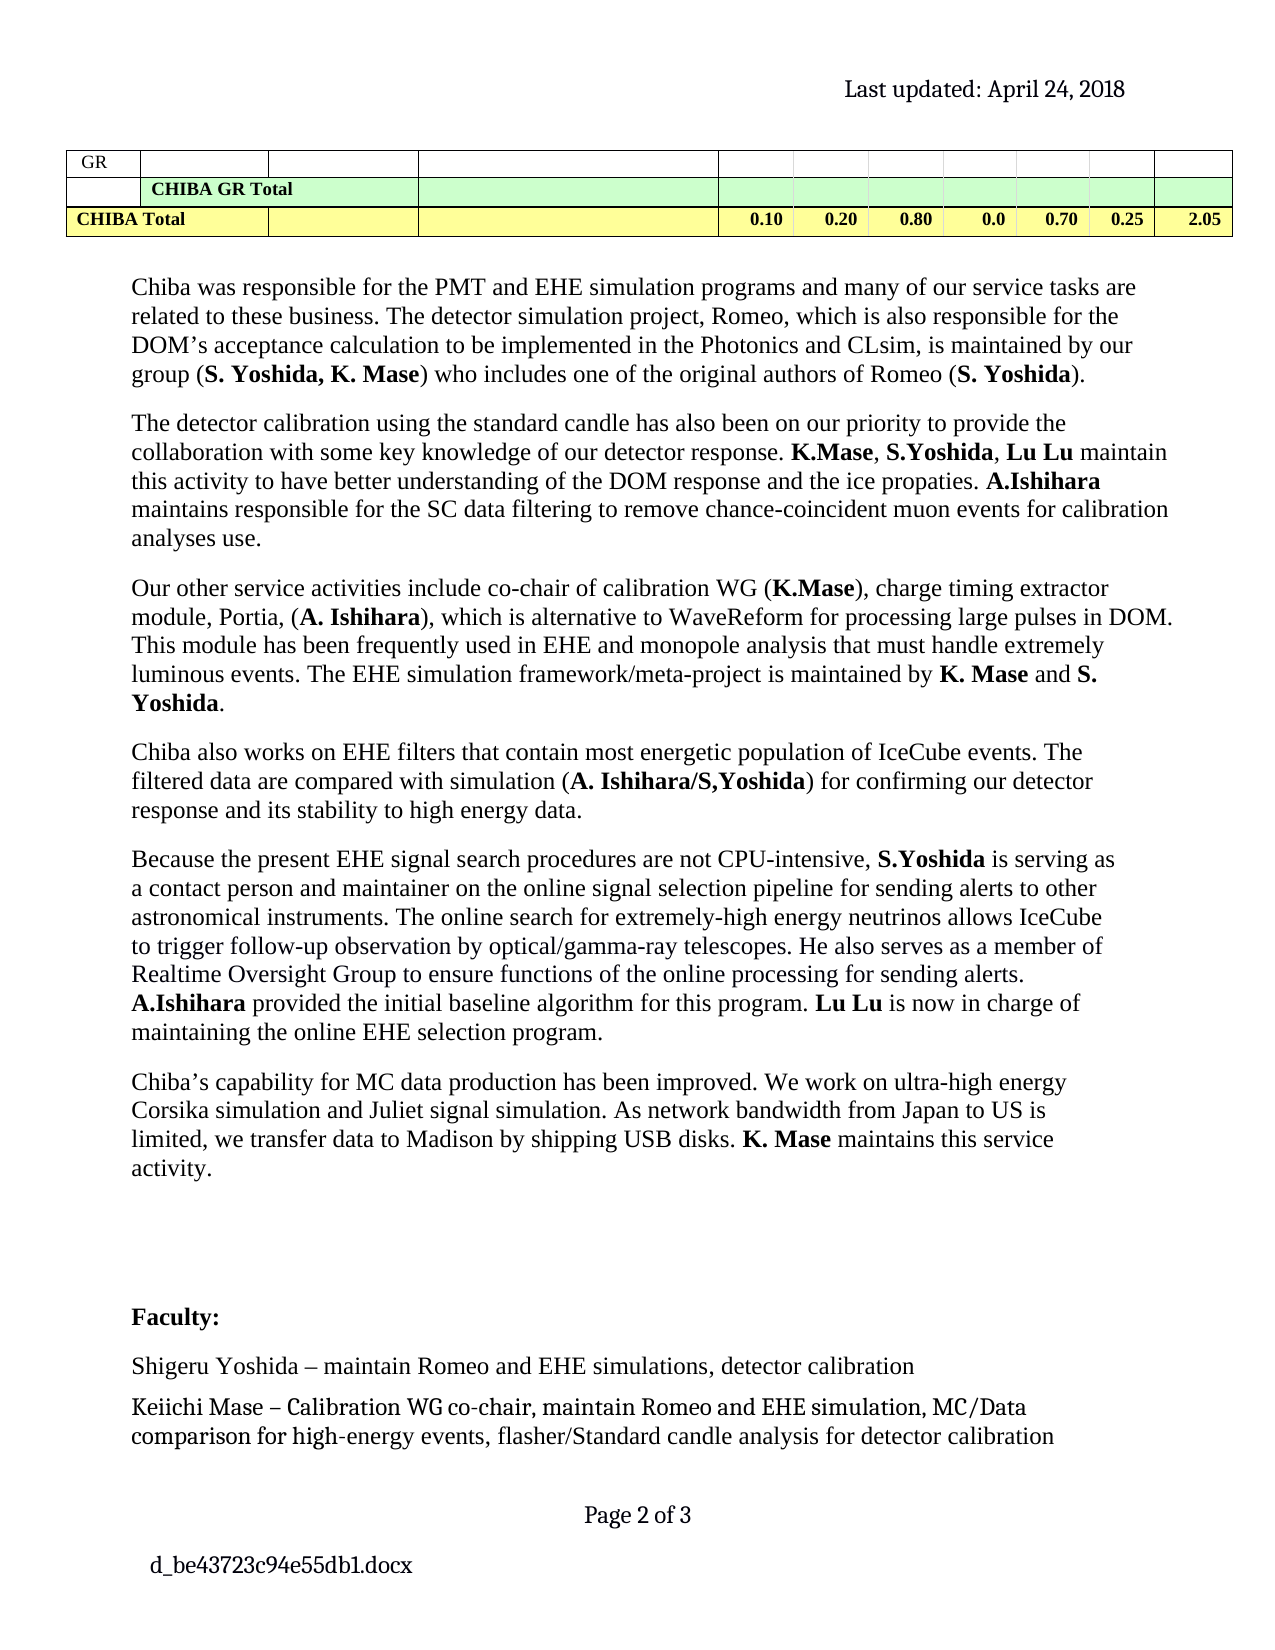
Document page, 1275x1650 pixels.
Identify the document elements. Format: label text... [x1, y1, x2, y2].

text Chiba’s capability for MC data production has been improved. We work on ultra-high energy Corsika simulation and Juliet signal simulation. As network bandwidth from Japan to US is limited, we transfer data to Madison by shipping USB disks. K. Mase maintains this service activity. [131, 1067, 1125, 1182]
table_cell [1155, 151, 1232, 177]
table_cell 0.20 [794, 208, 868, 236]
table_cell [1155, 178, 1232, 206]
table_cell 0.25 [1090, 208, 1154, 236]
text Shigeru Yoshida – maintain Romeo and EHE simulations, detector calibration [0, 1351, 1219, 1380]
table_cell 0.0 [944, 208, 1016, 236]
table_cell [719, 178, 793, 206]
table_cell [269, 151, 418, 177]
text Chiba also works on EHE filters that contain most energetic population of IceCube events. The filtered data are compared with simulation (A. Ishihara/S,Yoshida) for confirming our detector response and its stability to high energy data. [131, 737, 1125, 824]
table_cell 0.10 [719, 208, 793, 236]
table_cell CHIBA GR Total [141, 178, 418, 206]
text Our other service activities include co-chair of calibration WG (K.Mase), charge timing extractor module, Portia, (A. Ishihara), which is alternative to WaveReform for processing large pulses in DOM. This module has been frequently used in EHE and monopole analysis that must handle extremely luminous events. The EHE simulation framework/meta-project is maintained by K. Mase and S. Yoshida. [131, 573, 1181, 717]
table_cell [719, 151, 793, 177]
table_cell 0.70 [1017, 208, 1089, 236]
table_cell [794, 151, 868, 177]
text Chiba was responsible for the PMT and EHE simulation programs and many of our service tasks are related to these business. The detector simulation project, Romeo, which is also responsible for the DOM’s acceptance calculation to be implemented in the Photonics and CLsim, is maintained by our group (S. Yoshida, K. Mase) who includes one of the original authors of Romeo (S. Yoshida). [131, 272, 1181, 387]
text Keiichi Mase – Calibration WG co-chair, maintain Romeo and EHE simulation, MC/Data comparison for high-energy events, flasher/Standard candle analysis for detector calibration [0, 1392, 1125, 1451]
table_cell [419, 151, 718, 177]
table_cell 2.05 [1155, 208, 1232, 236]
table_cell [794, 178, 868, 206]
table_cell [269, 208, 418, 236]
table_cell [1017, 178, 1089, 206]
table_cell [944, 178, 1016, 206]
table_cell CHIBA Total [67, 208, 268, 236]
table_cell GR [67, 151, 140, 177]
text Faculty: [131, 1302, 1125, 1330]
table_cell 0.80 [869, 208, 943, 236]
table_cell [944, 151, 1016, 177]
table_cell [1090, 178, 1154, 206]
table_cell [1017, 151, 1089, 177]
table_cell [869, 178, 943, 206]
table_cell [419, 208, 718, 236]
table_cell [419, 178, 718, 206]
table_cell [67, 178, 140, 206]
table_cell [869, 151, 943, 177]
text The detector calibration using the standard candle has also been on our priority to provide the collaboration with some key knowledge of our detector response. K.Mase, S.Yoshida, Lu Lu maintain this activity to have better understanding of the DOM response and the ice propaties. A.Ishihara maintains responsible for the SC data filtering to remove chance-coincident muon events for calibration analyses use. [131, 408, 1181, 552]
table_cell [141, 151, 268, 177]
text Because the present EHE signal search procedures are not CPU-intensive, S.Yoshida is serving as a contact person and maintainer on the online signal selection pipeline for sending alerts to other astronomical instruments. The online search for extremely-high energy neutrinos allows IceCube to trigger follow-up observation by optical/gamma-ray telescopes. He also serves as a member of Realtime Oversight Group to ensure functions of the online processing for sending alerts. A.Ishihara provided the initial baseline algorithm for this program. Lu Lu is now in charge of maintaining the online EHE selection program. [131, 844, 1125, 1046]
table_cell [1090, 151, 1154, 177]
